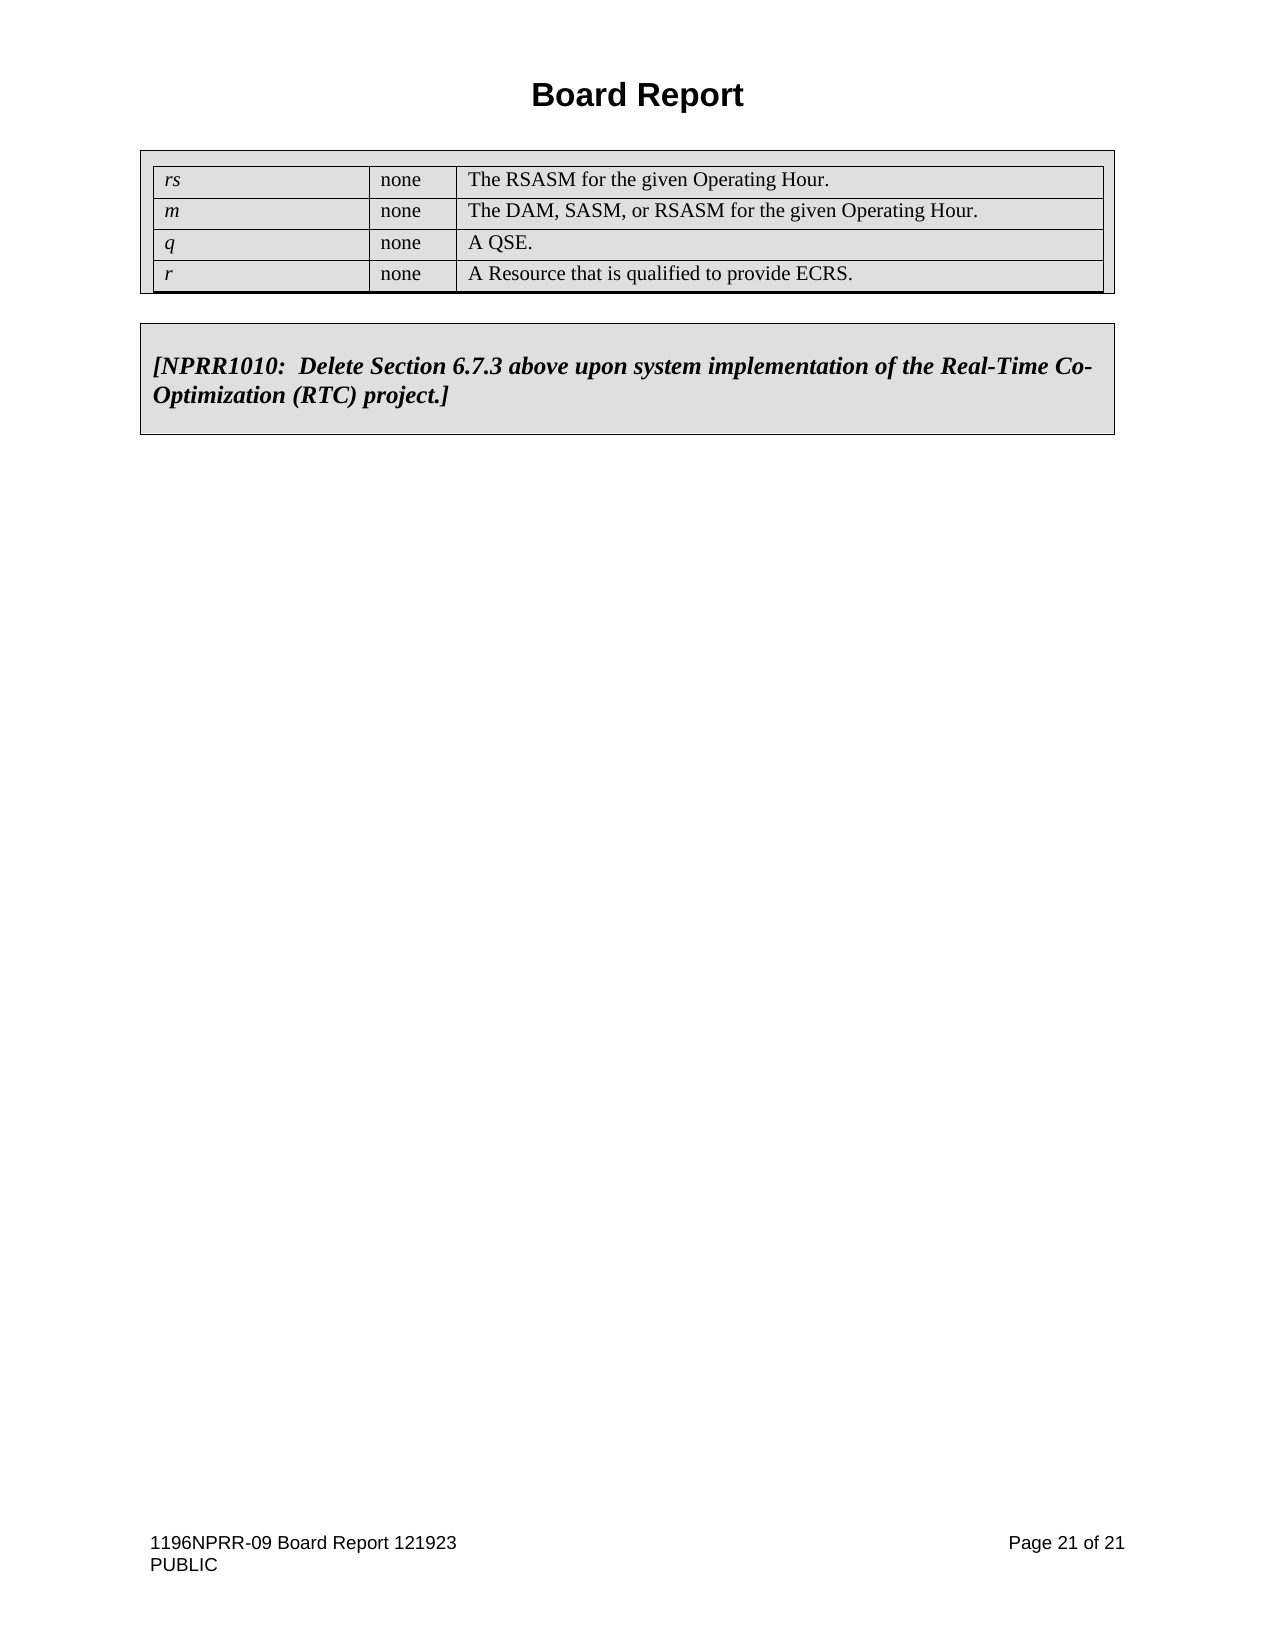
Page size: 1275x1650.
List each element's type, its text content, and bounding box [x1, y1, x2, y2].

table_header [141, 151, 1114, 293]
table_header [NPRR1010: Delete Section 6.7.3 above upon system implementation of the Real-Time Co-Optimization (RTC) project.] [141, 324, 1114, 433]
